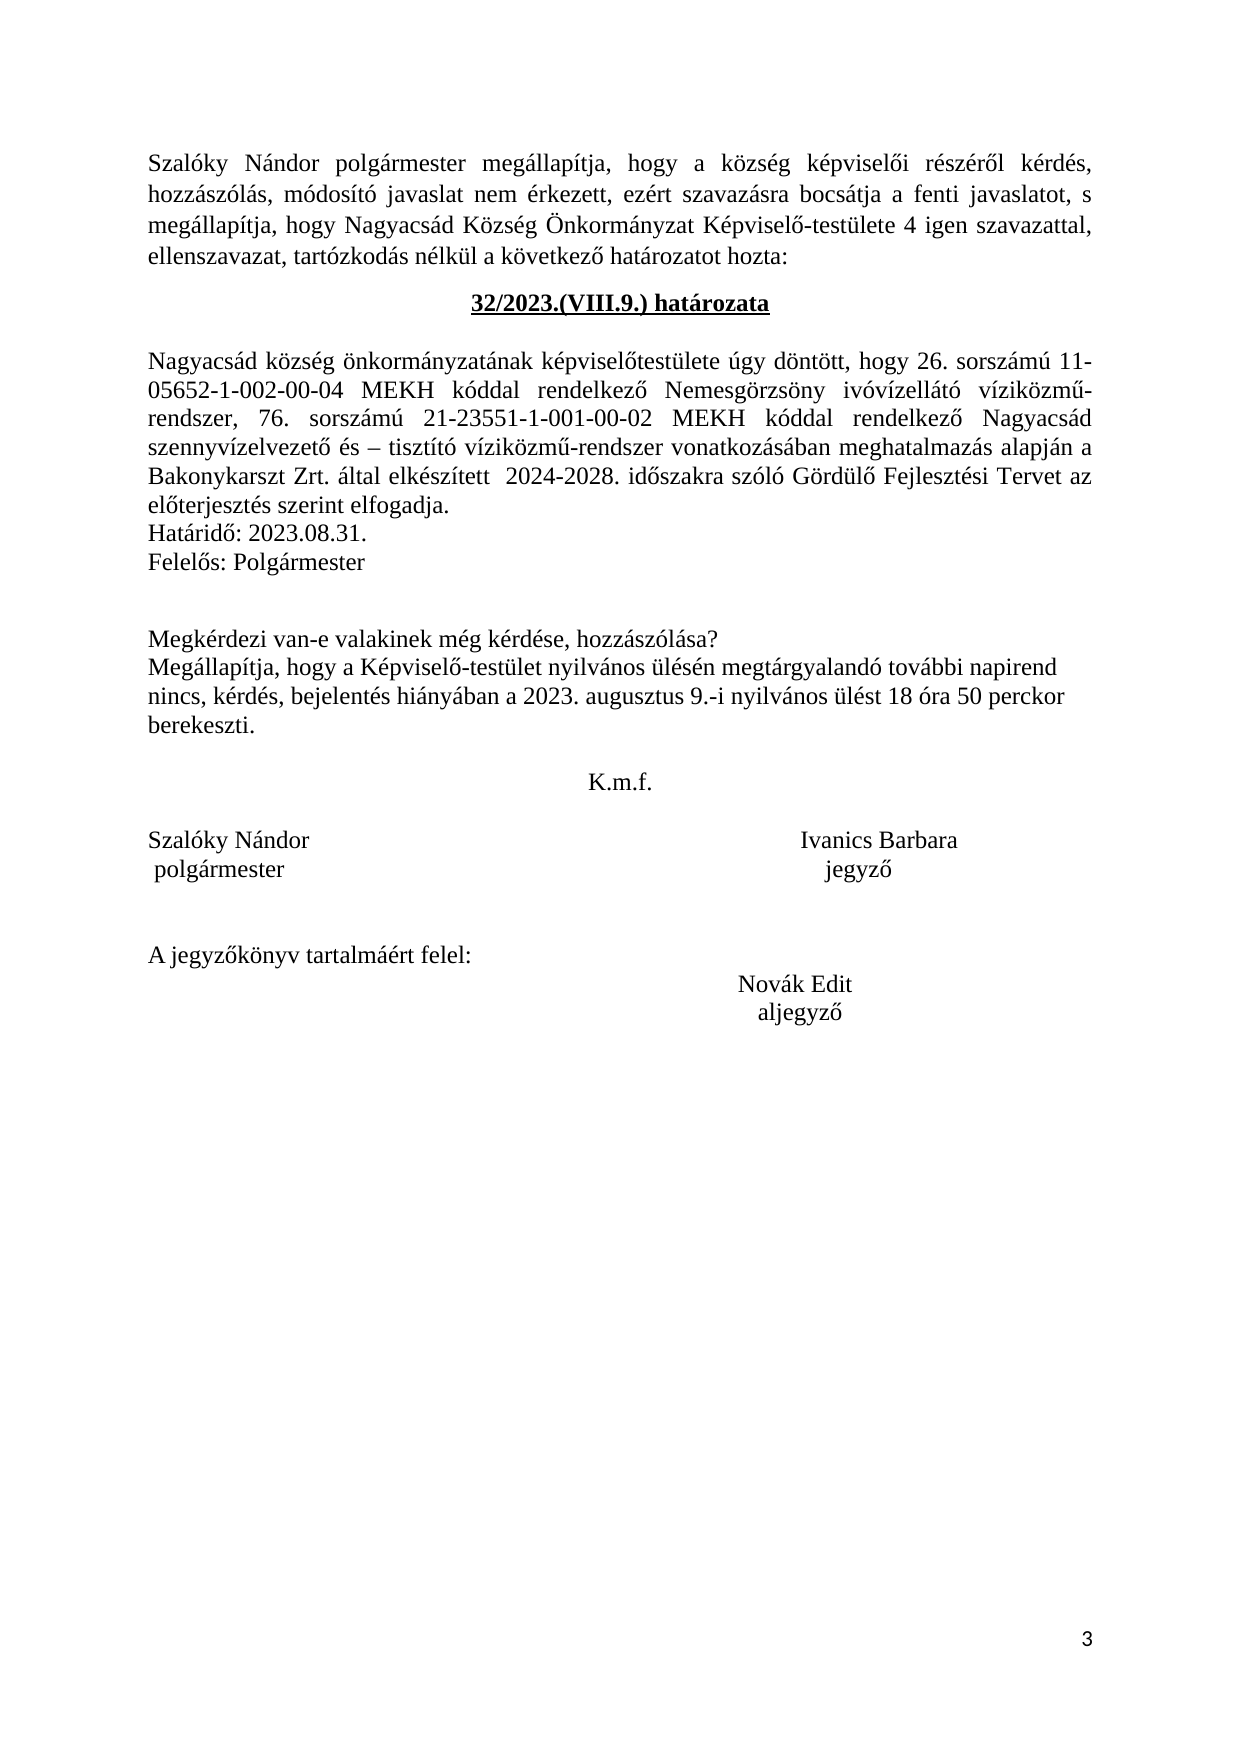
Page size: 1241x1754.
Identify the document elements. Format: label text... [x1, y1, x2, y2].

text Novák Edit [664, 969, 1093, 997]
text Megkérdezi van-e valakinek még kérdése, hozzászólása? [148, 624, 1093, 652]
text aljegyző [148, 997, 1093, 1026]
text polgármester jegyző [148, 854, 1093, 882]
text Megállapítja, hogy a Képviselő-testület nyilvános ülésén megtárgyalandó további napirend nincs, kérdés, bejelentés hiányában a 2023. augusztus 9.-i nyilvános ülést 18 óra 50 perckor berekeszti. [148, 652, 1093, 739]
text Szalóky Nándor polgármester megállapítja, hogy a község képviselői részéről kérdés, hozzászólás, módosító javaslat nem érkezett, ezért szavazásra bocsátja a fenti javaslatot, s megállapítja, hogy Nagyacsád Község Önkormányzat Képviselő-testülete 4 igen szavazattal, ellenszavazat, tartózkodás nélkül a következő határozatot hozta: [148, 148, 1093, 269]
text Határidő: 2023.08.31. [148, 518, 1093, 547]
text K.m.f. [148, 767, 1093, 796]
text A jegyzőkönyv tartalmáért felel: [148, 940, 1093, 969]
text 32/2023.(VIII.9.) határozata [148, 288, 1093, 317]
text Felelős: Polgármester [148, 547, 1093, 576]
text Nagyacsád község önkormányzatának képviselőtestülete úgy döntött, hogy 26. sorszámú 11-05652-1-002-00-04 MEKH kóddal rendelkező Nemesgörzsöny ivóvízellátó víziközmű-rendszer, 76. sorszámú 21-23551-1-001-00-02 MEKH kóddal rendelkező Nagyacsád szennyvízelvezető és – tisztító víziközmű-rendszer vonatkozásában meghatalmazás alapján a Bakonykarszt Zrt. által elkészített 2024-2028. időszakra szóló Gördülő Fejlesztési Tervet az előterjesztés szerint elfogadja. [148, 346, 1093, 518]
text Szalóky Nándor Ivanics Barbara [148, 825, 1093, 854]
